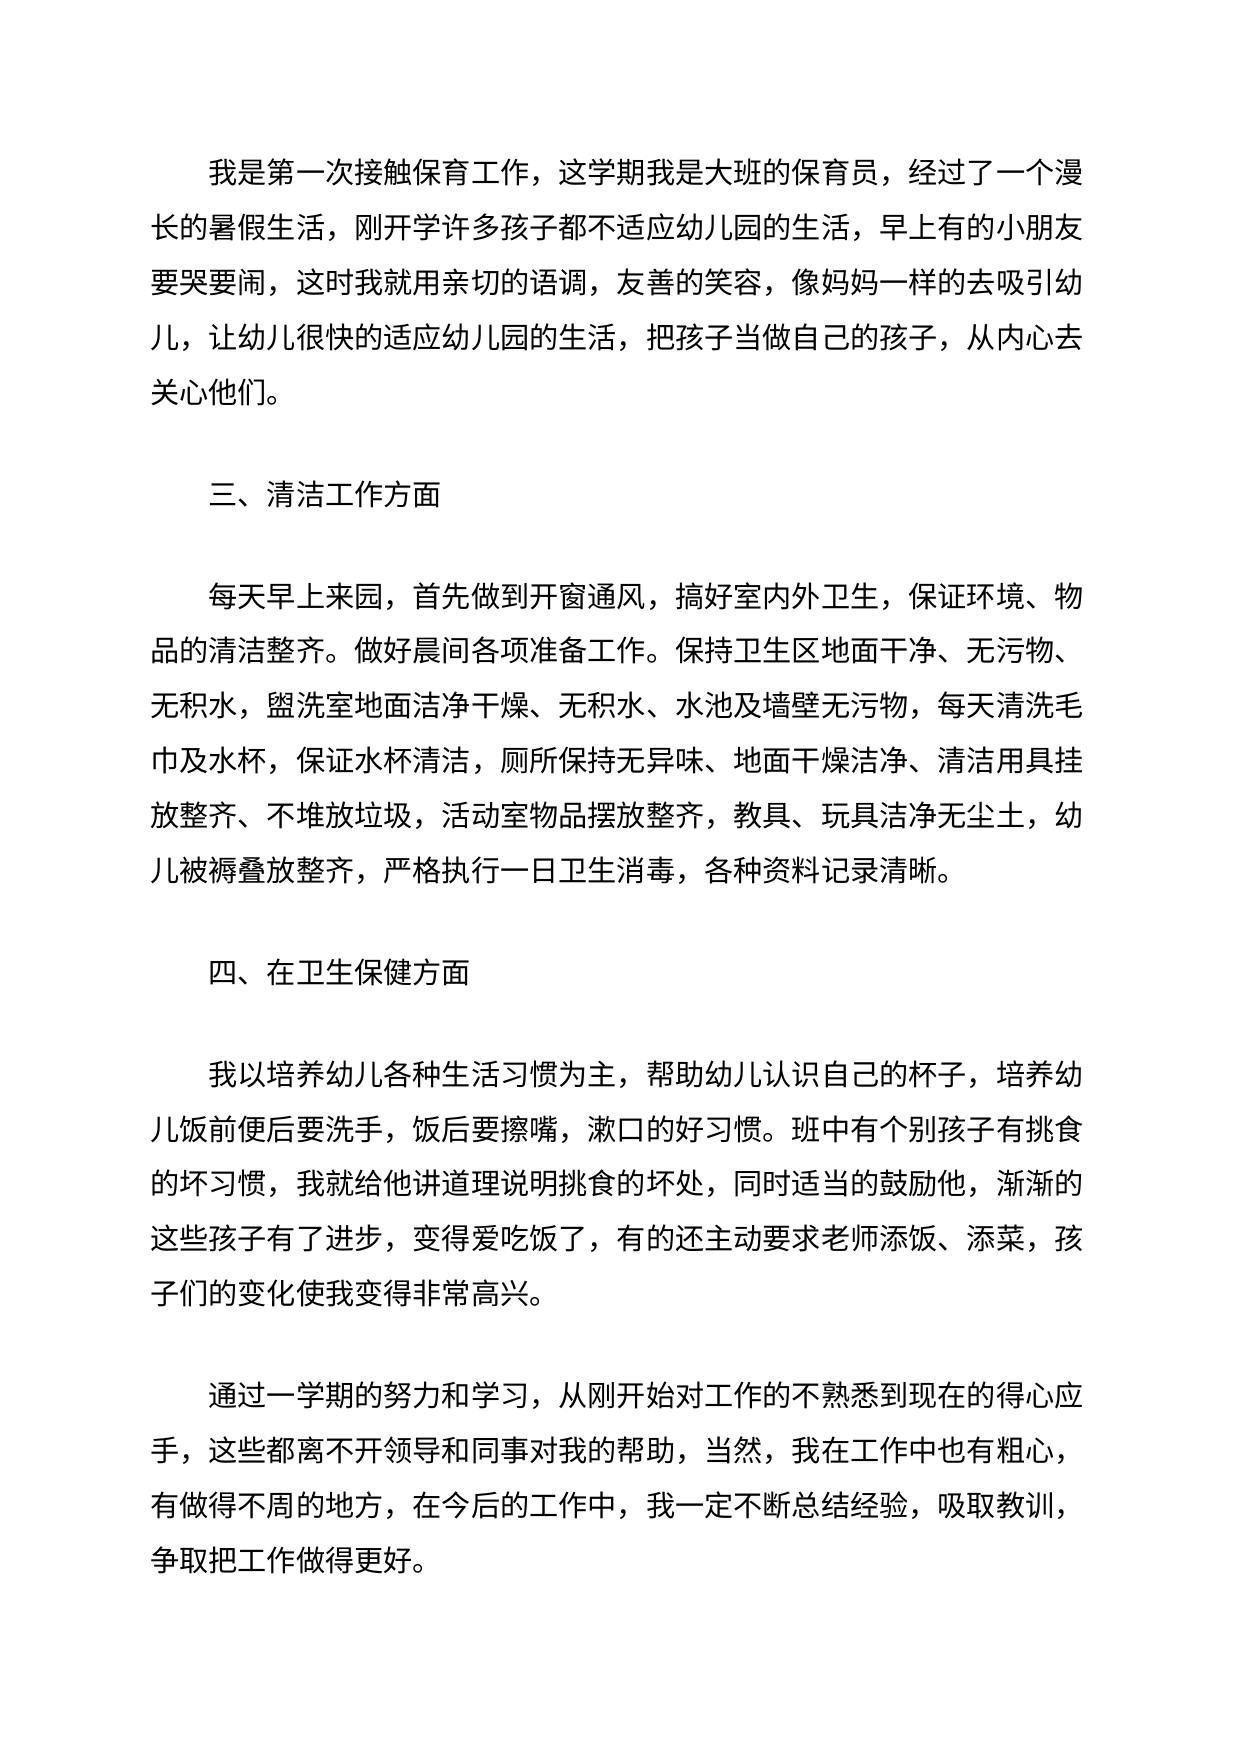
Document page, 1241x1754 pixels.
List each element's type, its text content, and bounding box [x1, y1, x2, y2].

text 三、清洁工作方面 [150, 471, 1090, 514]
text 我以培养幼儿各种生活习惯为主，帮助幼儿认识自己的杯子，培养幼儿饭前便后要洗手，饭后要擦嘴，漱口的好习惯。班中有个别孩子有挑食的坏习惯，我就给他讲道理说明挑食的坏处，同时适当的鼓励他，渐渐的这些孩子有了进步，变得爱吃饭了，有的还主动要求老师添饭、添菜，孩子们的变化使我变得非常高兴。 [150, 1051, 1090, 1313]
text 四、在卫生保健方面 [150, 949, 1090, 992]
text 通过一学期的努力和学习，从刚开始对工作的不熟悉到现在的得心应手，这些都离不开领导和同事对我的帮助，当然，我在工作中也有粗心，有做得不周的地方，在今后的工作中，我一定不断总结经验，吸取教训，争取把工作做得更好。 [150, 1372, 1090, 1579]
text 每天早上来园，首先做到开窗通风，搞好室内外卫生，保证环境、物品的清洁整齐。做好晨间各项准备工作。保持卫生区地面干净、无污物、无积水，盥洗室地面洁净干燥、无积水、水池及墙壁无污物，每天清洗毛巾及水杯，保证水杯清洁，厕所保持无异味、地面干燥洁净、清洁用具挂放整齐、不堆放垃圾，活动室物品摆放整齐，教具、玩具洁净无尘土，幼儿被褥叠放整齐，严格执行一日卫生消毒，各种资料记录清晰。 [150, 573, 1090, 890]
text 我是第一次接触保育工作，这学期我是大班的保育员，经过了一个漫长的暑假生活，刚开学许多孩子都不适应幼儿园的生活，早上有的小朋友要哭要闹，这时我就用亲切的语调，友善的笑容，像妈妈一样的去吸引幼儿，让幼儿很快的适应幼儿园的生活，把孩子当做自己的孩子，从内心去关心他们。 [150, 150, 1090, 412]
